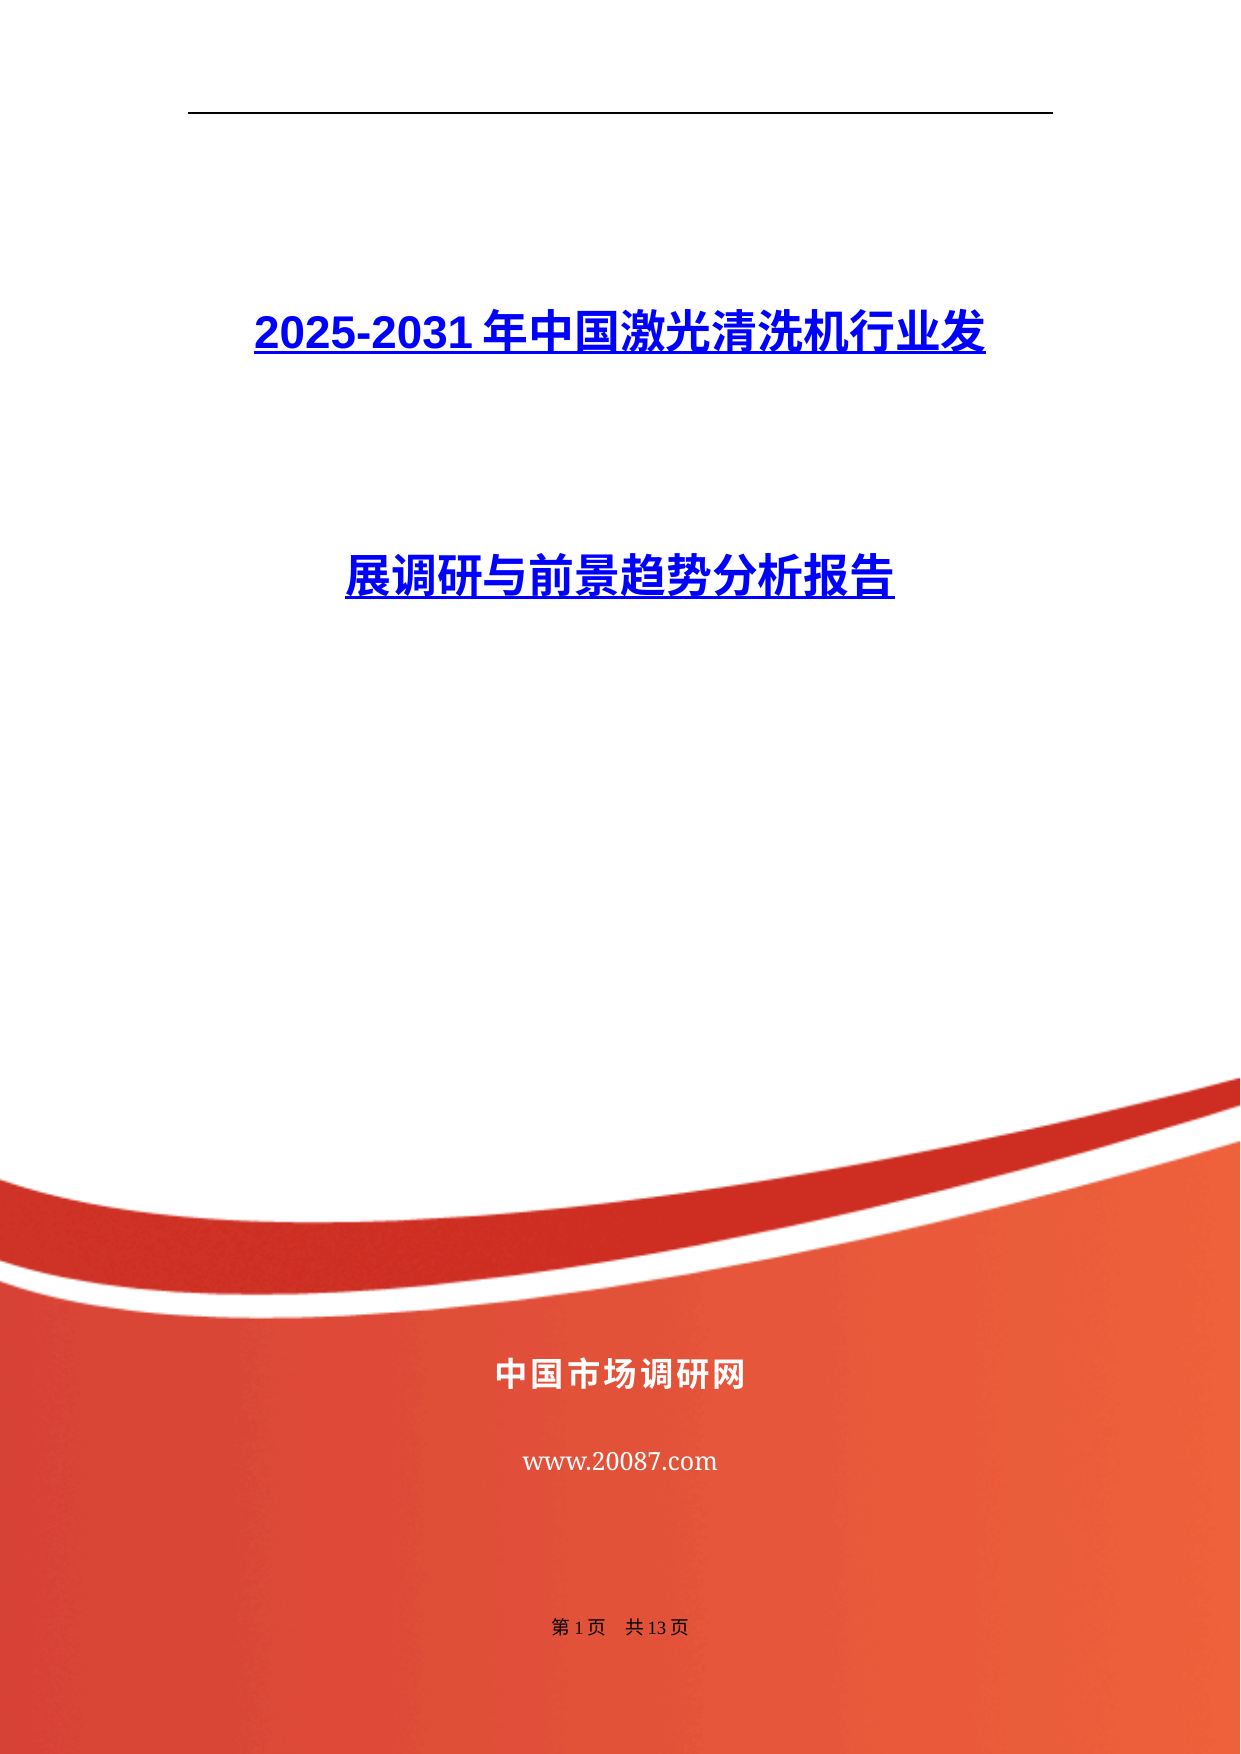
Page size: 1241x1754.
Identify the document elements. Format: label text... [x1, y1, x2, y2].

table_header 2025-2031年中国激光清洗机行业发展调研与前景趋势分析报告 [188, 207, 1053, 773]
text www.20087.com [187, 1428, 1053, 1493]
picture [0, 1006, 1241, 1754]
subtitle 中国市场调研网 [187, 1339, 1053, 1404]
